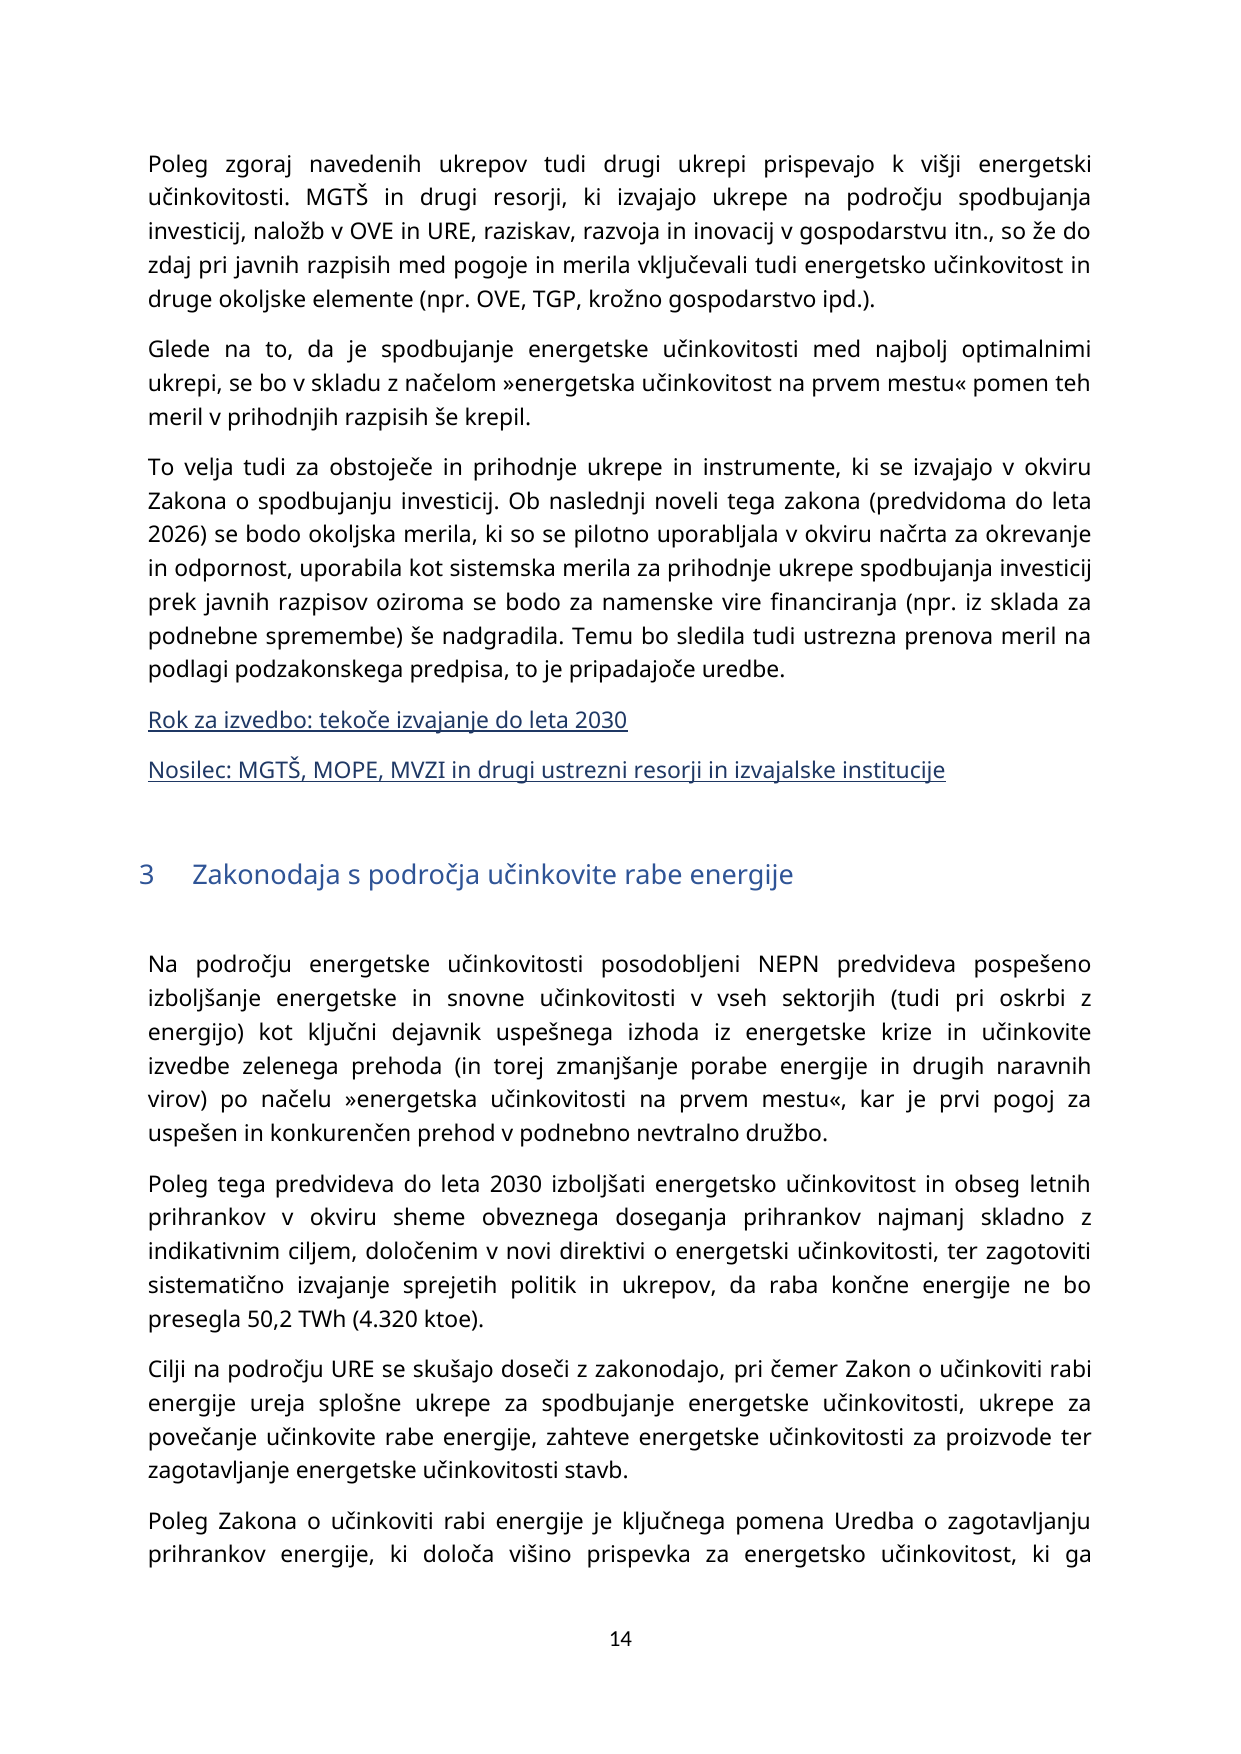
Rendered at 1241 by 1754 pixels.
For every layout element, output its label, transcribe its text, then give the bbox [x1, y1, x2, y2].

text Rok za izvedbo: tekoče izvajanje do leta 2030 [148, 704, 1093, 735]
text Cilji na področju URE se skušajo doseči z zakonodajo, pri čemer Zakon o učinkoviti rabi energije ureja splošne ukrepe za spodbujanje energetske učinkovitosti, ukrepe za povečanje učinkovite rabe energije, zahteve energetske učinkovitosti za proizvode ter zagotavljanje energetske učinkovitosti stavb. [148, 1353, 1093, 1485]
text To velja tudi za obstoječe in prihodnje ukrepe in instrumente, ki se izvajajo v okviru Zakona o spodbujanju investicij. Ob naslednji noveli tega zakona (predvidoma do leta 2026) se bodo okoljska merila, ki so se pilotno uporabljala v okviru načrta za okrevanje in odpornost, uporabila kot sistemska merila za prihodnje ukrepe spodbujanja investicij prek javnih razpisov oziroma se bodo za namenske vire financiranja (npr. iz sklada za podnebne spremembe) še nadgradila. Temu bo sledila tudi ustrezna prenova meril na podlagi podzakonskega predpisa, to je pripadajoče uredbe. [148, 451, 1093, 685]
text Glede na to, da je spodbujanje energetske učinkovitosti med najbolj optimalnimi ukrepi, se bo v skladu z načelom »energetska učinkovitost na prvem mestu« pomen teh meril v prihodnjih razpisih še krepil. [148, 333, 1093, 432]
text Nosilec: MGTŠ, MOPE, MVZI in drugi ustrezni resorji in izvajalske institucije [148, 754, 1093, 786]
subtitle Zakonodaja s področja učinkovite rabe energije [154, 855, 1093, 892]
text Poleg tega predvideva do leta 2030 izboljšati energetsko učinkovitost in obseg letnih prihrankov v okviru sheme obveznega doseganja prihrankov najmanj skladno z indikativnim ciljem, določenim v novi direktivi o energetski učinkovitosti, ter zagotoviti sistematično izvajanje sprejetih politik in ukrepov, da raba končne energije ne bo presegla 50,2 TWh (4.320 ktoe). [148, 1167, 1093, 1334]
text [148, 1504, 1093, 1569]
text Na področju energetske učinkovitosti posodobljeni NEPN predvideva pospešeno izboljšanje energetske in snovne učinkovitosti v vseh sektorjih (tudi pri oskrbi z energijo) kot ključni dejavnik uspešnega izhoda iz energetske krize in učinkovite izvedbe zelenega prehoda (in torej zmanjšanje porabe energije in drugih naravnih virov) po načelu »energetska učinkovitosti na prvem mestu«, kar je prvi pogoj za uspešen in konkurenčen prehod v podnebno nevtralno družbo. [148, 948, 1093, 1148]
text Poleg zgoraj navedenih ukrepov tudi drugi ukrepi prispevajo k višji energetski učinkovitosti. MGTŠ in drugi resorji, ki izvajajo ukrepe na področju spodbujanja investicij, naložb v OVE in URE, raziskav, razvoja in inovacij v gospodarstvu itn., so že do zdaj pri javnih razpisih med pogoje in merila vključevali tudi energetsko učinkovitost in druge okoljske elemente (npr. OVE, TGP, krožno gospodarstvo ipd.). [148, 148, 1093, 314]
